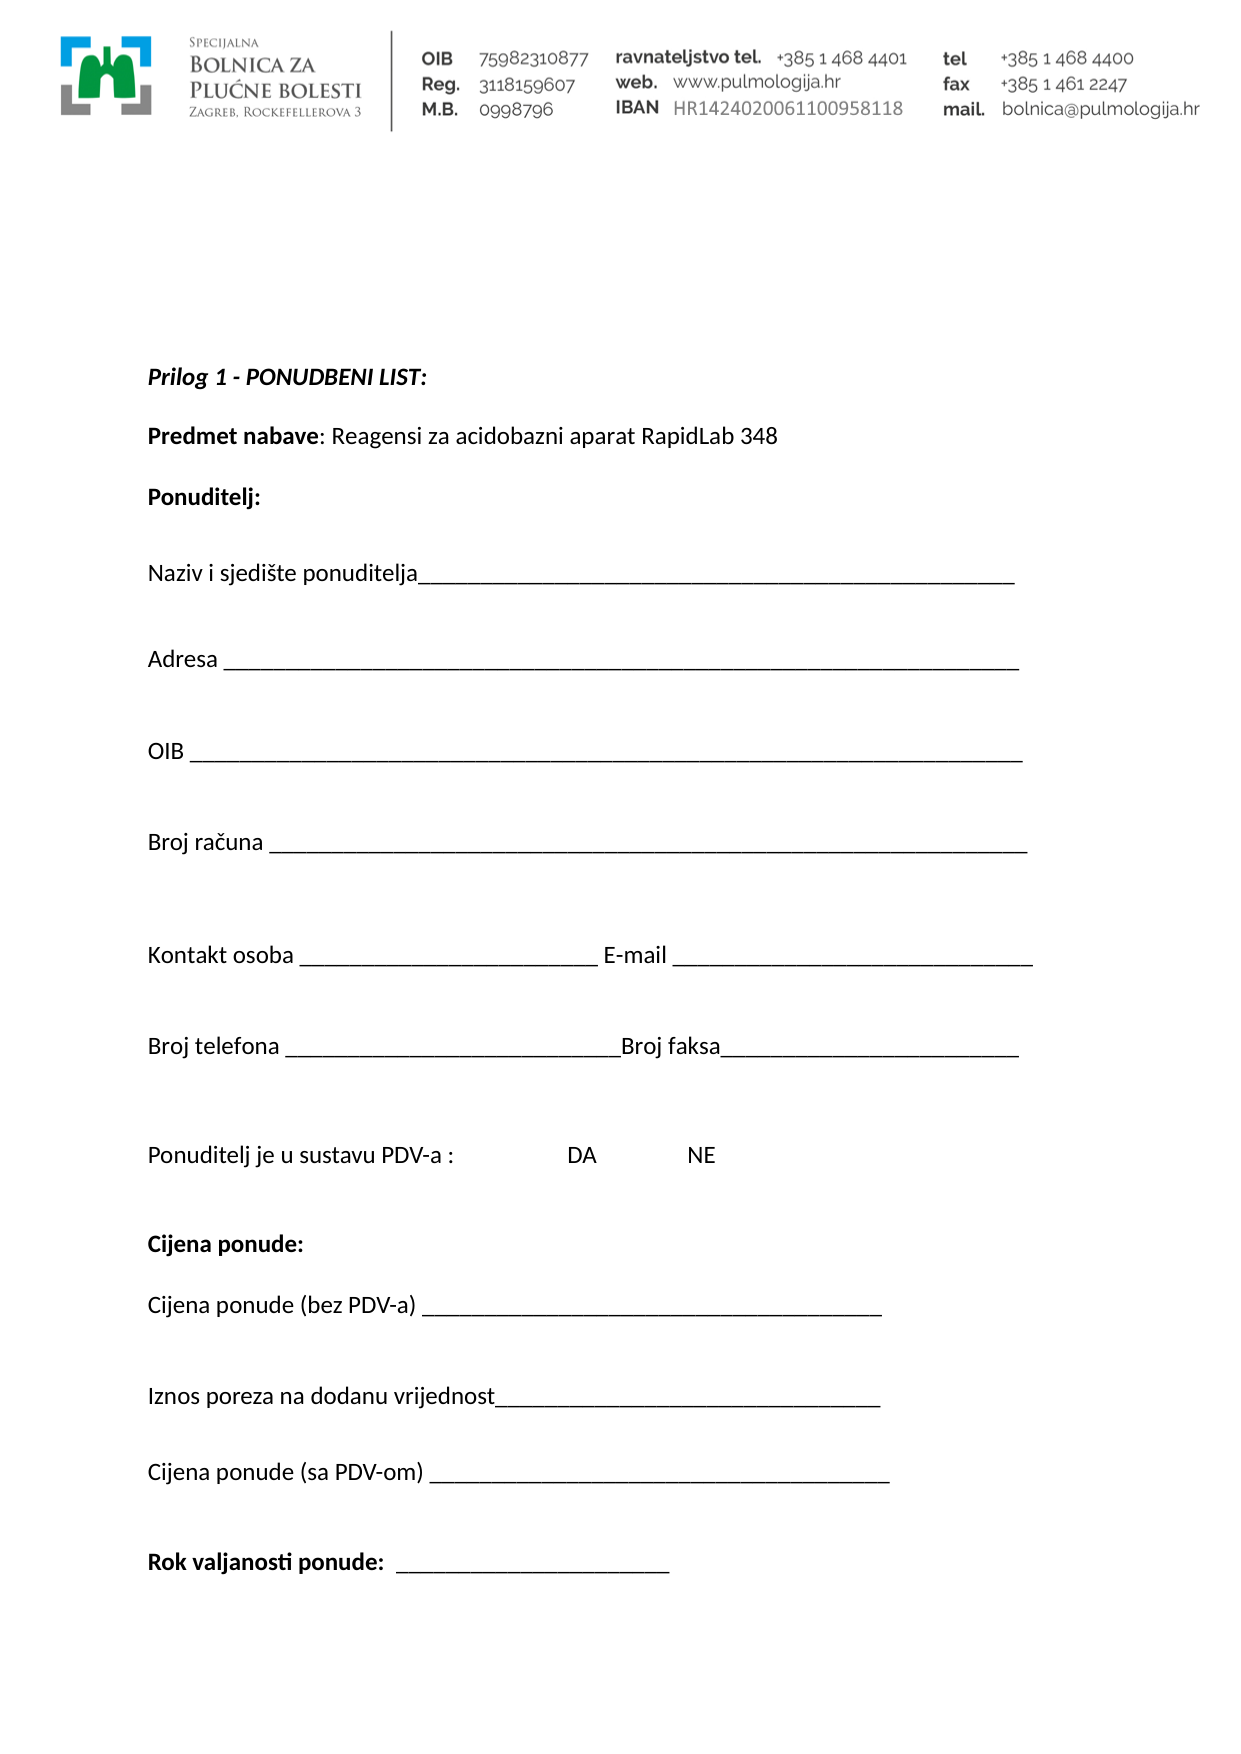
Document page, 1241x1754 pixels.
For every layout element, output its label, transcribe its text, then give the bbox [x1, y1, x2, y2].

text Rok valjanosti ponude: ______________________ [148, 1546, 1093, 1576]
text Predmet nabave: Reagensi za acidobazni aparat RapidLab 348 [148, 420, 1093, 450]
text Prilog 1 - PONUDBENI LIST: [148, 361, 1093, 420]
text Cijena ponude (sa PDV-om) _____________________________________ [148, 1457, 1093, 1487]
text Cijena ponude: [148, 1228, 1093, 1258]
text Ponuditelj: [148, 481, 1093, 511]
text Broj računa _____________________________________________________________ [148, 781, 1093, 857]
text Kontakt osoba ________________________ E-mail _____________________________ Broj telefona ___________________________Broj faksa________________________ [148, 939, 1093, 1061]
text Cijena ponude (bez PDV-a) _____________________________________ [148, 1289, 1093, 1319]
text Adresa ________________________________________________________________ [148, 643, 1093, 674]
text Ponuditelj je u sustavu PDV-a : DA NE [148, 1139, 1093, 1197]
text Iznos poreza na dodanu vrijednost_______________________________ [148, 1380, 1093, 1411]
picture [12, 4, 1239, 143]
text OIB ___________________________________________________________________ [148, 735, 1093, 766]
text Naziv i sjedište ponuditelja________________________________________________ [148, 511, 1093, 629]
